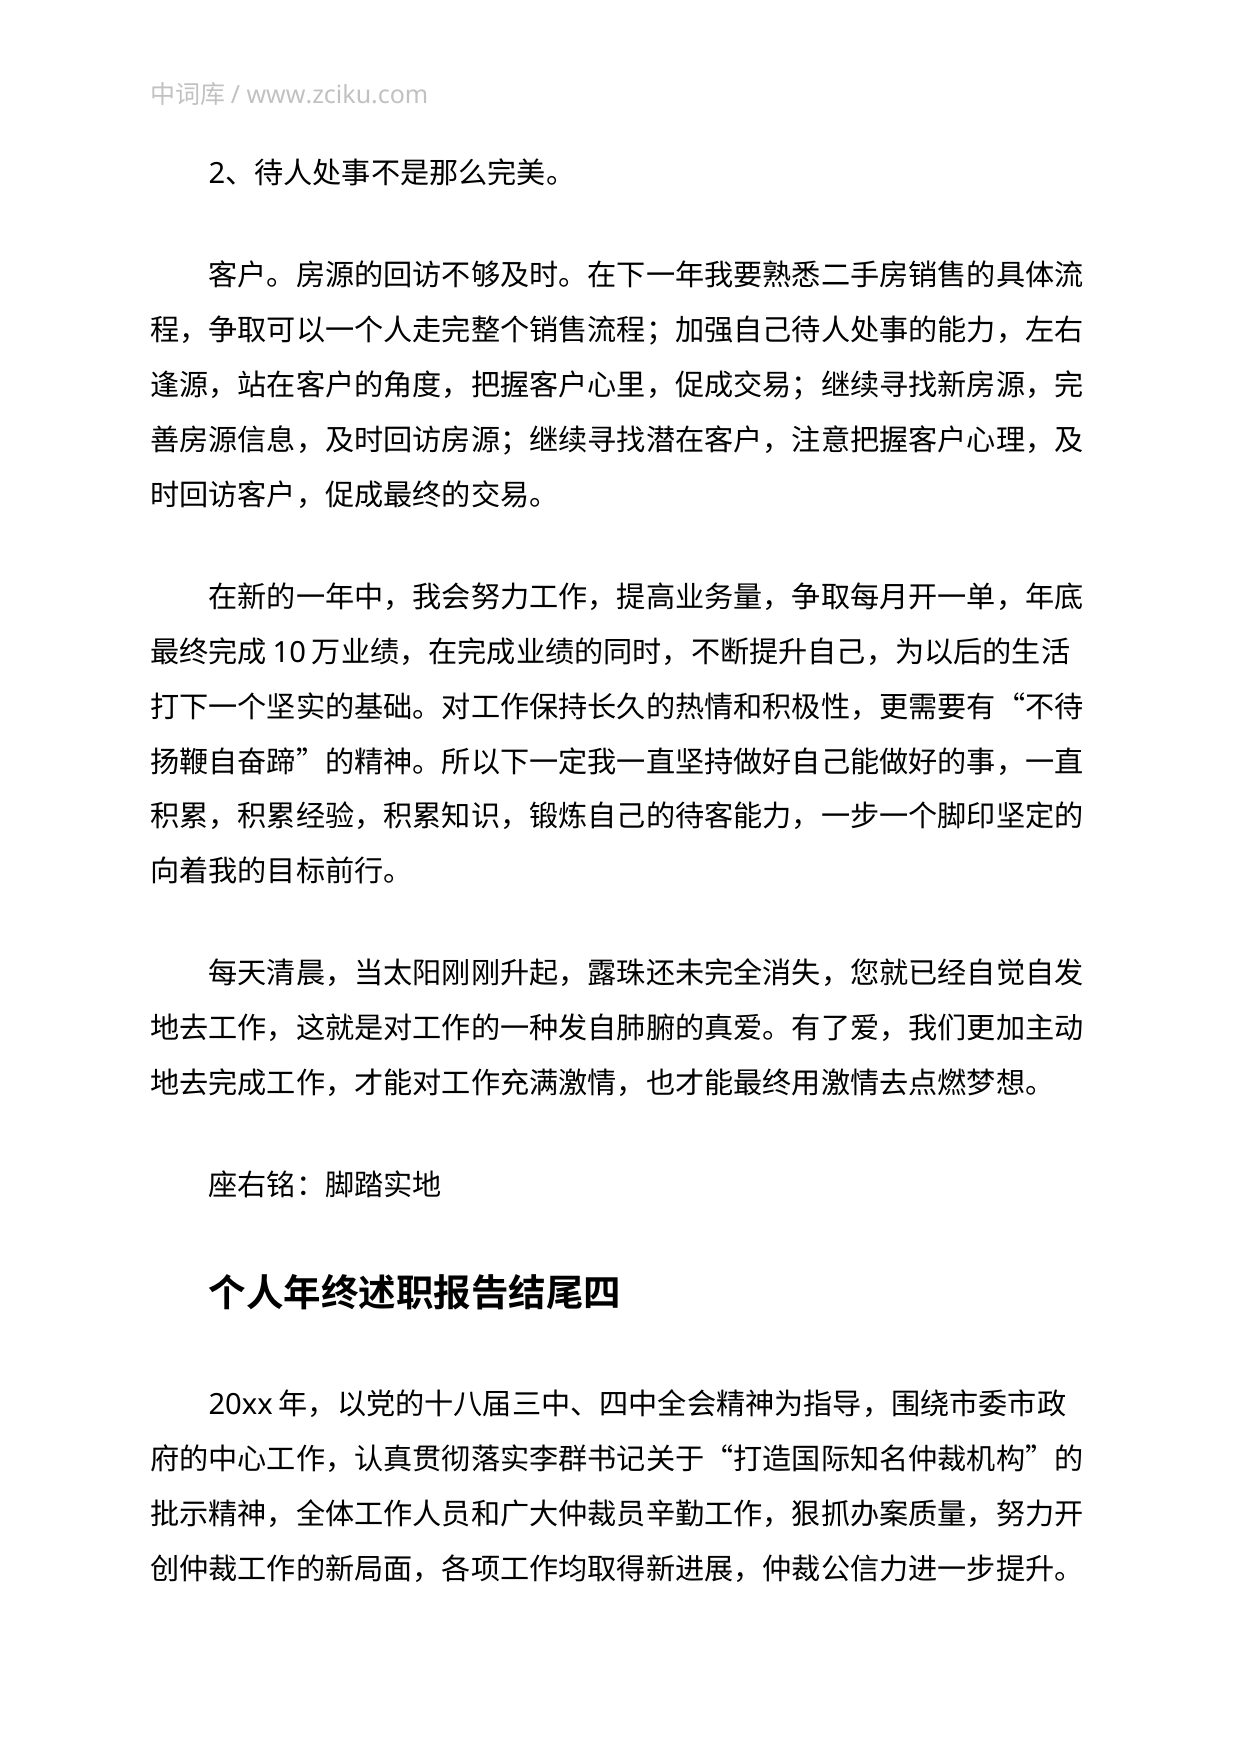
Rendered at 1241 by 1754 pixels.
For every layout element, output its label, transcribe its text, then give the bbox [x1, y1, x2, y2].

text 个人年终述职报告结尾四 [150, 1263, 1090, 1317]
text 客户。房源的回访不够及时。在下一年我要熟悉二手房销售的具体流程，争取可以一个人走完整个销售流程；加强自己待人处事的能力，左右逢源，站在客户的角度，把握客户心里，促成交易；继续寻找新房源，完善房源信息，及时回访房源；继续寻找潜在客户，注意把握客户心理，及时回访客户，促成最终的交易。 [150, 252, 1090, 514]
text 20xx年，以党的十八届三中、四中全会精神为指导，围绕市委市政府的中心工作，认真贯彻落实李群书记关于“打造国际知名仲裁机构”的批示精神，全体工作人员和广大仲裁员辛勤工作，狠抓办案质量，努力开创仲裁工作的新局面，各项工作均取得新进展，仲裁公信力进一步提升。 [150, 1380, 1090, 1587]
text 座右铭：脚踏实地 [150, 1161, 1090, 1203]
text 在新的一年中，我会努力工作，提高业务量，争取每月开一单，年底最终完成10万业绩，在完成业绩的同时，不断提升自己，为以后的生活打下一个坚实的基础。对工作保持长久的热情和积极性，更需要有“不待扬鞭自奋蹄”的精神。所以下一定我一直坚持做好自己能做好的事，一直积累，积累经验，积累知识，锻炼自己的待客能力，一步一个脚印坚定的向着我的目标前行。 [150, 573, 1090, 890]
text 2、待人处事不是那么完美。 [150, 150, 1090, 192]
text 每天清晨，当太阳刚刚升起，露珠还未完全消失，您就已经自觉自发地去工作，这就是对工作的一种发自肺腑的真爱。有了爱，我们更加主动地去完成工作，才能对工作充满激情，也才能最终用激情去点燃梦想。 [150, 950, 1090, 1102]
